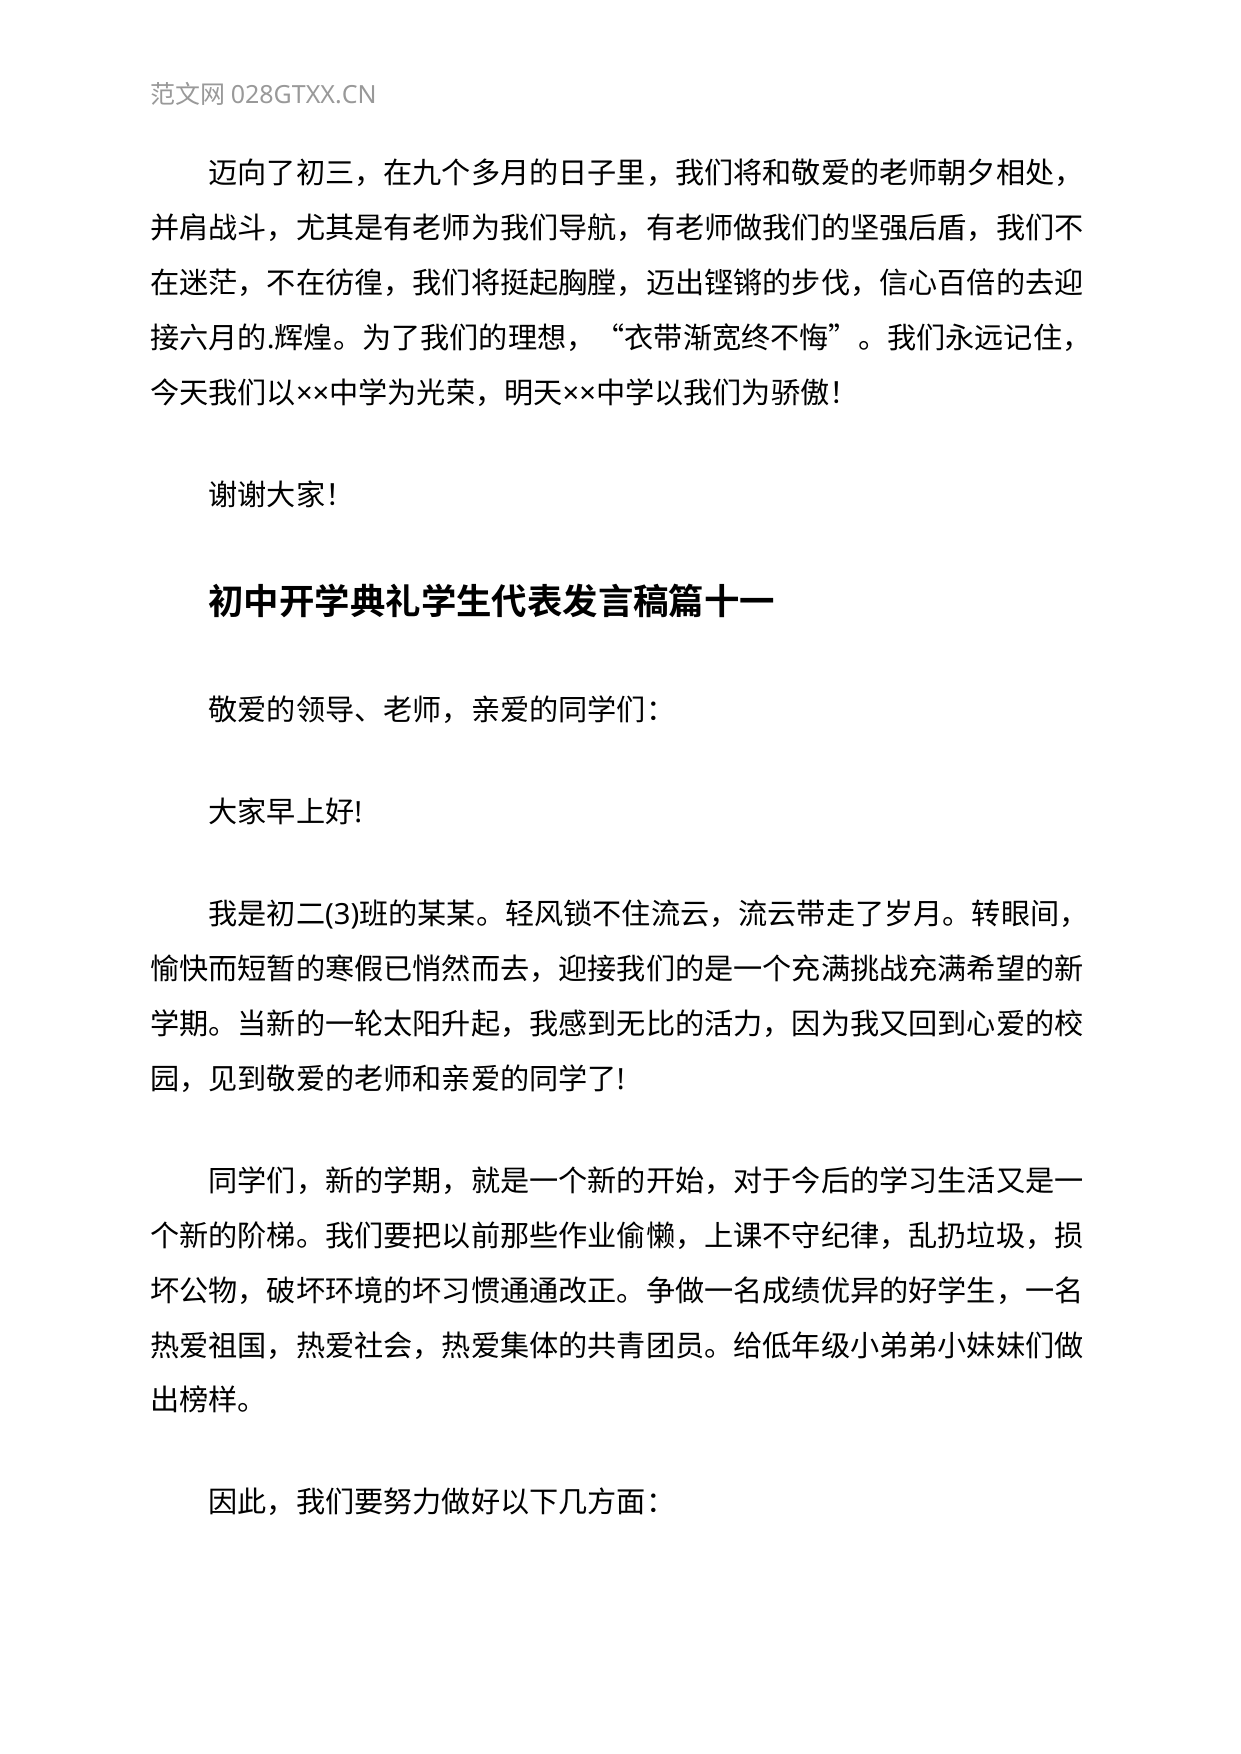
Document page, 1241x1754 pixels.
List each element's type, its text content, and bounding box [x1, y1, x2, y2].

text 敬爱的领导、老师，亲爱的同学们： [150, 687, 1090, 729]
text 我是初二(3)班的某某。轻风锁不住流云，流云带走了岁月。转眼间，愉快而短暂的寒假已悄然而去，迎接我们的是一个充满挑战充满希望的新学期。当新的一轮太阳升起，我感到无比的活力，因为我又回到心爱的校园，见到敬爱的老师和亲爱的同学了! [150, 891, 1090, 1098]
text 谢谢大家！ [150, 472, 1090, 514]
text 大家早上好! [150, 789, 1090, 831]
text 迈向了初三，在九个多月的日子里，我们将和敬爱的老师朝夕相处，并肩战斗，尤其是有老师为我们导航，有老师做我们的坚强后盾，我们不在迷茫，不在彷徨，我们将挺起胸膛，迈出铿锵的步伐，信心百倍的去迎接六月的.辉煌。为了我们的理想，“衣带渐宽终不悔”。我们永远记住，今天我们以××中学为光荣，明天××中学以我们为骄傲！ [150, 150, 1090, 412]
text 因此，我们要努力做好以下几方面： [150, 1479, 1090, 1521]
text 初中开学典礼学生代表发言稿篇十一 [150, 573, 1090, 625]
text 同学们，新的学期，就是一个新的开始，对于今后的学习生活又是一个新的阶梯。我们要把以前那些作业偷懒，上课不守纪律，乱扔垃圾，损坏公物，破坏环境的坏习惯通通改正。争做一名成绩优异的好学生，一名热爱祖国，热爱社会，热爱集体的共青团员。给低年级小弟弟小妹妹们做出榜样。 [150, 1157, 1090, 1419]
